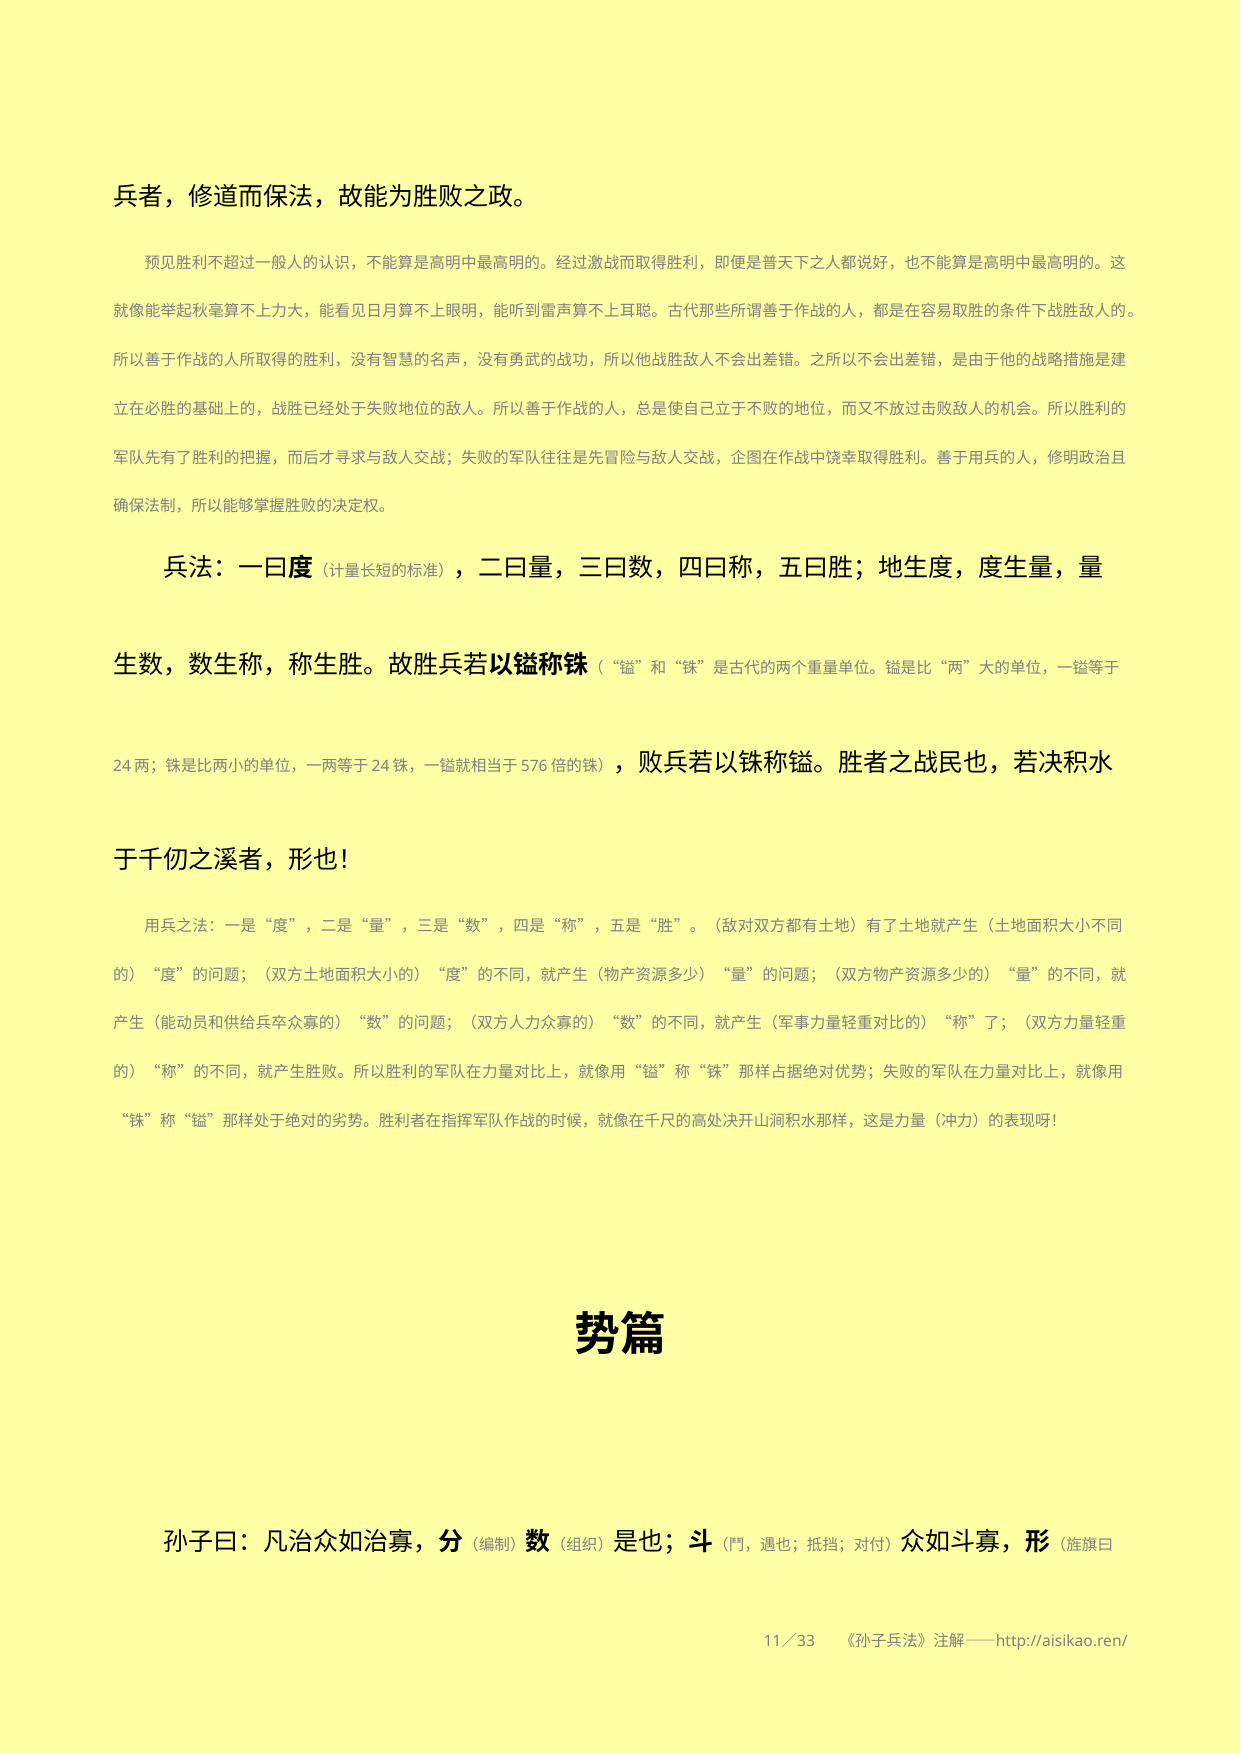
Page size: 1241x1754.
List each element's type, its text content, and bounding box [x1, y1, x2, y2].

text 兵法：一曰度（计量长短的标准），二曰量，三曰数，四曰称，五曰胜；地生度，度生量，量生数，数生称，称生胜。故胜兵若以镒称铢（“镒”和“铢”是古代的两个重量单位。镒是比“两”大的单位，一镒等于24两；铢是比两小的单位，一两等于24铢，一镒就相当于576倍的铢），败兵若以铢称镒。胜者之战民也，若决积水于千仞之溪者，形也！ [113, 533, 1127, 890]
text 势篇 [113, 1281, 1127, 1379]
text 用兵之法：一是“度”，二是“量”，三是“数”，四是“称”，五是“胜”。（敌对双方都有土地）有了土地就产生（土地面积大小不同的）“度”的问题；（双方土地面积大小的）“度”的不同，就产生（物产资源多少）“量”的问题；（双方物产资源多少的）“量”的不同，就产生（能动员和供给兵卒众寡的）“数”的问题；（双方人力众寡的）“数”的不同，就产生（军事力量轻重对比的）“称”了；（双方力量轻重的）“称”的不同，就产生胜败。所以胜利的军队在力量对比上，就像用“镒”称“铢”那样占据绝对优势；失败的军队在力量对比上，就像用“铢”称“镒”那样处于绝对的劣势。胜利者在指挥军队作战的时候，就像在千尺的高处决开山涧积水那样，这是力量（冲力）的表现呀！ [113, 908, 1127, 1136]
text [113, 162, 1127, 227]
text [113, 1507, 1127, 1572]
text 预见胜利不超过一般人的认识，不能算是高明中最高明的。经过激战而取得胜利，即便是普天下之人都说好，也不能算是高明中最高明的。这就像能举起秋毫算不上力大，能看见日月算不上眼明，能听到雷声算不上耳聪。古代那些所谓善于作战的人，都是在容易取胜的条件下战胜敌人的。所以善于作战的人所取得的胜利，没有智慧的名声，没有勇武的战功，所以他战胜敌人不会出差错。之所以不会出差错，是由于他的战略措施是建立在必胜的基础上的，战胜已经处于失败地位的敌人。所以善于作战的人，总是使自己立于不败的地位，而又不放过击败敌人的机会。所以胜利的军队先有了胜利的把握，而后才寻求与敌人交战；失败的军队往往是先冒险与敌人交战，企图在作战中饶幸取得胜利。善于用兵的人，修明政治且确保法制，所以能够掌握胜败的决定权。 [113, 245, 1127, 521]
